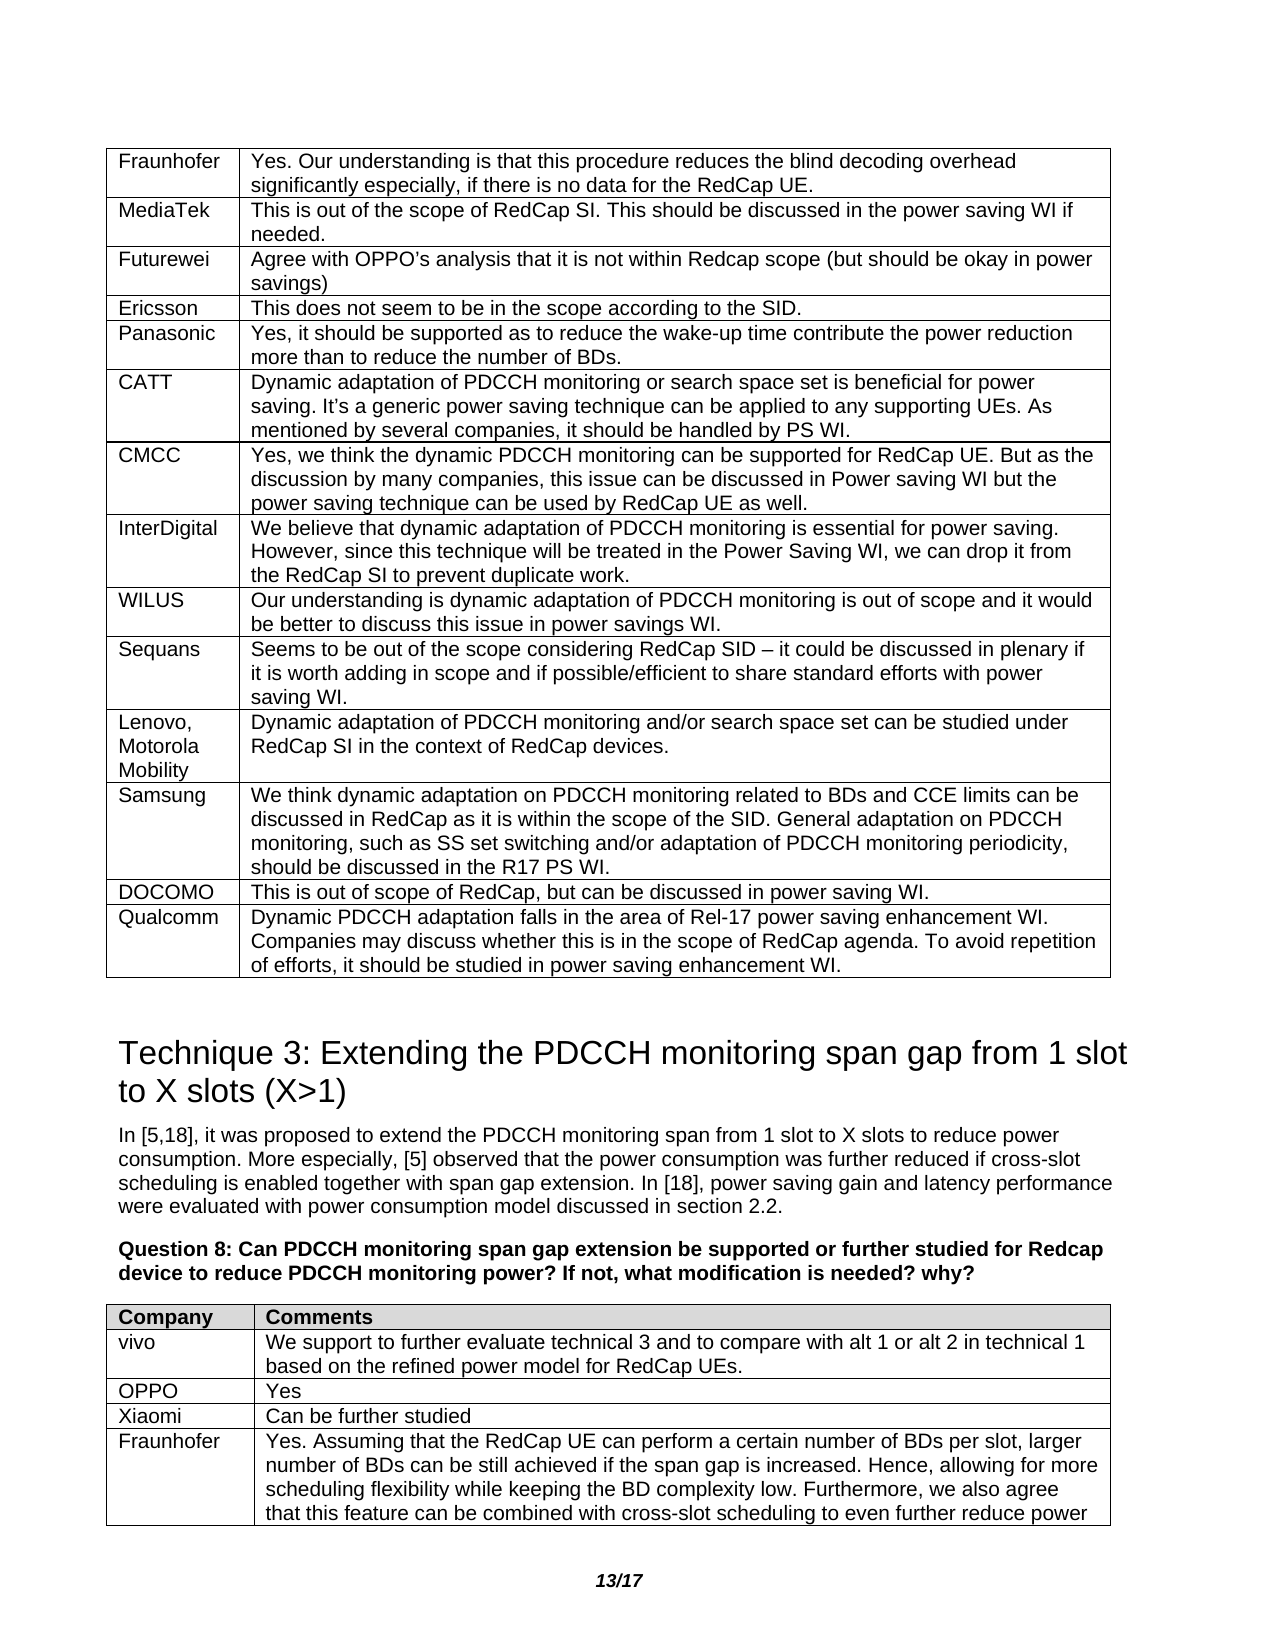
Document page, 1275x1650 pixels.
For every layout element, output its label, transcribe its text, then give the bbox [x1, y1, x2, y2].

table_cell Yes, we think the dynamic PDCCH monitoring can be supported for RedCap UE. But as the discussion by many companies, this issue can be discussed in Power saving WI but the power saving technique can be used by RedCap UE as well. [240, 443, 1110, 514]
table_cell MediaTek [107, 198, 239, 246]
table_header Company [107, 1305, 254, 1329]
table_cell Samsung [107, 783, 239, 879]
table_cell Seems to be out of the scope considering RedCap SID – it could be discussed in plenary if it is worth adding in scope and if possible/efficient to share standard efforts with power saving WI. [240, 637, 1110, 709]
table_cell Our understanding is dynamic adaptation of PDCCH monitoring is out of scope and it would be better to discuss this issue in power savings WI. [240, 588, 1110, 636]
table_cell Qualcomm [107, 905, 239, 977]
table_cell Ericsson [107, 296, 239, 319]
table_cell Can be further studied [255, 1404, 1110, 1428]
table_cell DOCOMO [107, 880, 239, 904]
table_cell Sequans [107, 637, 239, 709]
table_cell Xiaomi [107, 1404, 254, 1428]
table_cell OPPO [107, 1379, 254, 1403]
table_cell Fraunhofer [107, 149, 239, 197]
table_cell We believe that dynamic adaptation of PDCCH monitoring is essential for power saving. However, since this technique will be treated in the Power Saving WI, we can drop it from the RedCap SI to prevent duplicate work. [240, 515, 1110, 587]
table_cell WILUS [107, 588, 239, 636]
table_cell Futurewei [107, 247, 239, 294]
table_cell Yes, it should be supported as to reduce the wake-up time contribute the power reduction more than to reduce the number of BDs. [240, 321, 1110, 368]
table_cell vivo [107, 1330, 254, 1378]
table_header Comments [255, 1305, 1110, 1329]
table_cell This does not seem to be in the scope according to the SID. [240, 296, 1110, 319]
table_cell CATT [107, 370, 239, 441]
table_cell Fraunhofer [107, 1429, 254, 1524]
table_cell We support to further evaluate technical 3 and to compare with alt 1 or alt 2 in technical 1 based on the refined power model for RedCap UEs. [255, 1330, 1110, 1378]
table_cell Lenovo, Motorola Mobility [107, 710, 239, 782]
subtitle Technique 3: Extending the PDCCH monitoring span gap from 1 slot to X slots (X>1) [118, 1033, 1157, 1110]
table_cell Agree with OPPO’s analysis that it is not within Redcap scope (but should be okay in power savings) [240, 247, 1110, 294]
table_cell Yes [255, 1379, 1110, 1403]
table_cell This is out of the scope of RedCap SI. This should be discussed in the power saving WI if needed. [240, 198, 1110, 246]
table_cell InterDigital [107, 515, 239, 587]
table_cell Dynamic adaptation of PDCCH monitoring and/or search space set can be studied under RedCap SI in the context of RedCap devices. [240, 710, 1110, 782]
table_cell Dynamic PDCCH adaptation falls in the area of Rel-17 power saving enhancement WI. Companies may discuss whether this is in the scope of RedCap agenda. To avoid repetition of efforts, it should be studied in power saving enhancement WI. [240, 905, 1110, 977]
table_cell This is out of scope of RedCap, but can be discussed in power saving WI. [240, 880, 1110, 904]
table_cell Yes. Our understanding is that this procedure reduces the blind decoding overhead significantly especially, if there is no data for the RedCap UE. [240, 149, 1110, 197]
table_cell Panasonic [107, 321, 239, 368]
table_cell We think dynamic adaptation on PDCCH monitoring related to BDs and CCE limits can be discussed in RedCap as it is within the scope of the SID. General adaptation on PDCCH monitoring, such as SS set switching and/or adaptation of PDCCH monitoring periodicity, should be discussed in the R17 PS WI. [240, 783, 1110, 879]
table_cell CMCC [107, 443, 239, 514]
text Question 8: Can PDCCH monitoring span gap extension be supported or further studied for Redcap device to reduce PDCCH monitoring power? If not, what modification is needed? why? [118, 1237, 1157, 1285]
text In [5,18], it was proposed to extend the PDCCH monitoring span from 1 slot to X slots to reduce power consumption. More especially, [5] observed that the power consumption was further reduced if cross-slot scheduling is enabled together with span gap extension. In [18], power saving gain and latency performance were evaluated with power consumption model discussed in section 2.2. [118, 1122, 1157, 1218]
table_cell Dynamic adaptation of PDCCH monitoring or search space set is beneficial for power saving. It’s a generic power saving technique can be applied to any supporting UEs. As mentioned by several companies, it should be handled by PS WI. [240, 370, 1110, 441]
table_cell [255, 1429, 1110, 1524]
